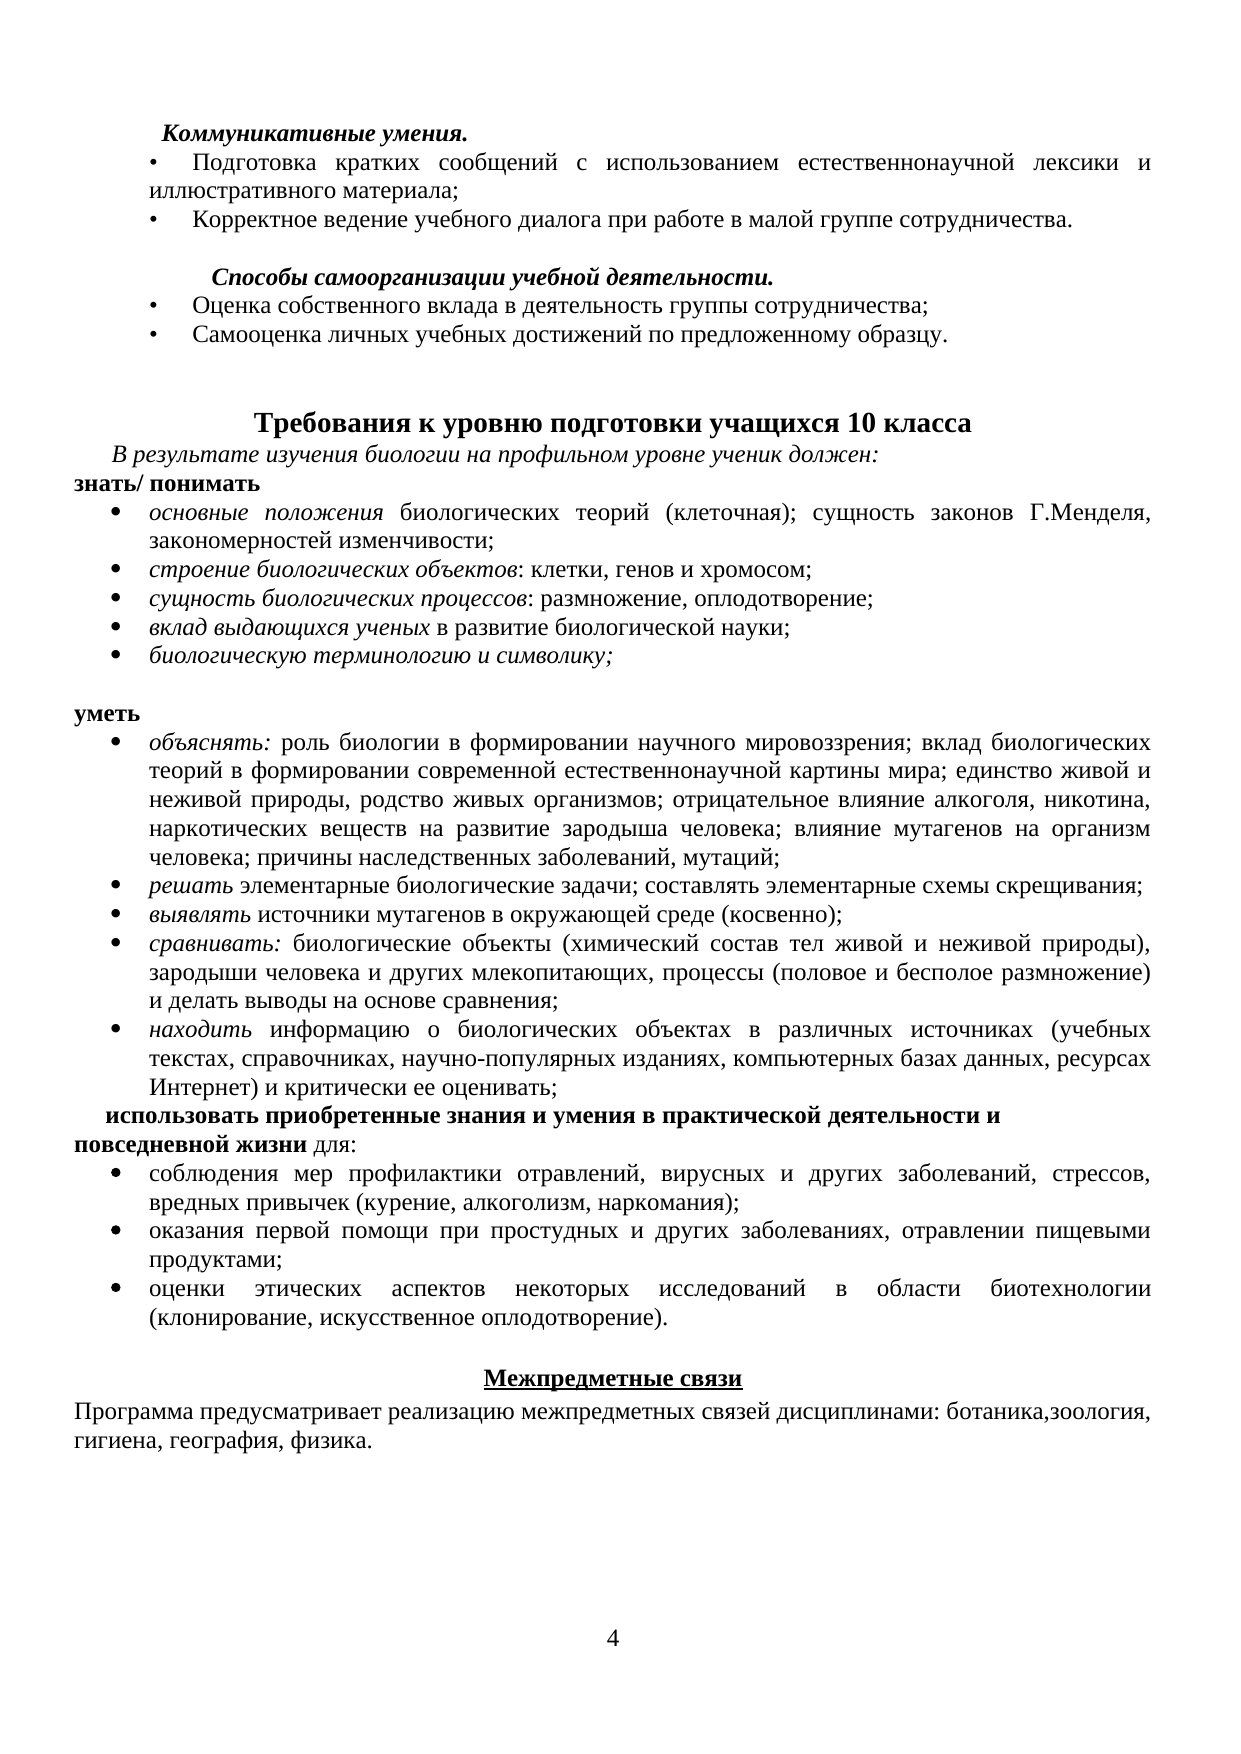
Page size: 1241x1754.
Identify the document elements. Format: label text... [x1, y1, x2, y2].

list • Оценка собственного вклада в деятельность группы сотрудничества; [149, 291, 1152, 319]
text использовать приобретенные знания и умения в практической деятельности и повседневной жизни для: [74, 1100, 1152, 1158]
list вклад выдающихся ученых в развитие биологической науки; [111, 612, 1152, 640]
text Межпредметные связи [74, 1363, 1152, 1392]
list сущность биологических процессов: размножение, оплодотворение; [111, 583, 1152, 612]
list • Корректное ведение учебного диалога при работе в малой группе сотрудничества. [149, 204, 1152, 233]
list Коммуникативные умения. [149, 118, 1152, 147]
list объяснять: роль биологии в формировании научного мировоззрения; вклад биологических теорий в формировании современной естественнонаучной картины мира; единство живой и неживой природы, родство живых организмов; отрицательное влияние алкоголя, никотина, наркотических веществ на развитие зародыша человека; влияние мутагенов на организм человека; причины наследственных заболеваний, мутаций; [111, 727, 1152, 870]
text Программа предусматривает реализацию межпредметных связей дисциплинами: ботаника,зоология, гигиена, география, физика. [74, 1396, 1152, 1454]
list оказания первой помощи при простудных и других заболеваниях, отравлении пищевыми продуктами; [111, 1215, 1152, 1273]
list находить информацию о биологических объектах в различных источниках (учебных текстах, справочниках, научно-популярных изданиях, компьютерных базах данных, ресурсах Интернет) и критически ее оценивать; [111, 1014, 1152, 1100]
list сравнивать: биологические объекты (химический состав тел живой и неживой природы), зародыши человека и других млекопитающих, процессы (половое и бесполое размножение) и делать выводы на основе сравнения; [111, 928, 1152, 1014]
list выявлять источники мутагенов в окружающей среде (косвенно); [111, 899, 1152, 928]
text В результате изучения биологии на профильном уровне ученик должен: [74, 439, 1152, 468]
list соблюдения мер профилактики отравлений, вирусных и других заболеваний, стрессов, вредных привычек (курение, алкоголизм, наркомания); [111, 1158, 1152, 1215]
list • Подготовка кратких сообщений с использованием естественнонаучной лексики и иллюстративного материала; [149, 147, 1152, 204]
list Способы самоорганизации учебной деятельности. [149, 262, 1152, 291]
list биологическую терминологию и символику; [111, 640, 1152, 669]
list строение биологических объектов: клетки, генов и хромосом; [111, 554, 1152, 583]
text Требования к уровню подготовки учащихся 10 класса [74, 406, 1152, 439]
list оценки этических аспектов некоторых исследований в области биотехнологии (клонирование, искусственное оплодотворение). [111, 1273, 1152, 1330]
list решать элементарные биологические задачи; составлять элементарные схемы скрещивания; [111, 870, 1152, 899]
text уметь [74, 698, 1152, 727]
list • Самооценка личных учебных достижений по предложенному образцу. [149, 319, 1152, 348]
text знать/ понимать [74, 468, 1152, 497]
list основные положения биологических теорий (клеточная); сущность законов Г.Менделя, закономерностей изменчивости; [111, 497, 1152, 554]
